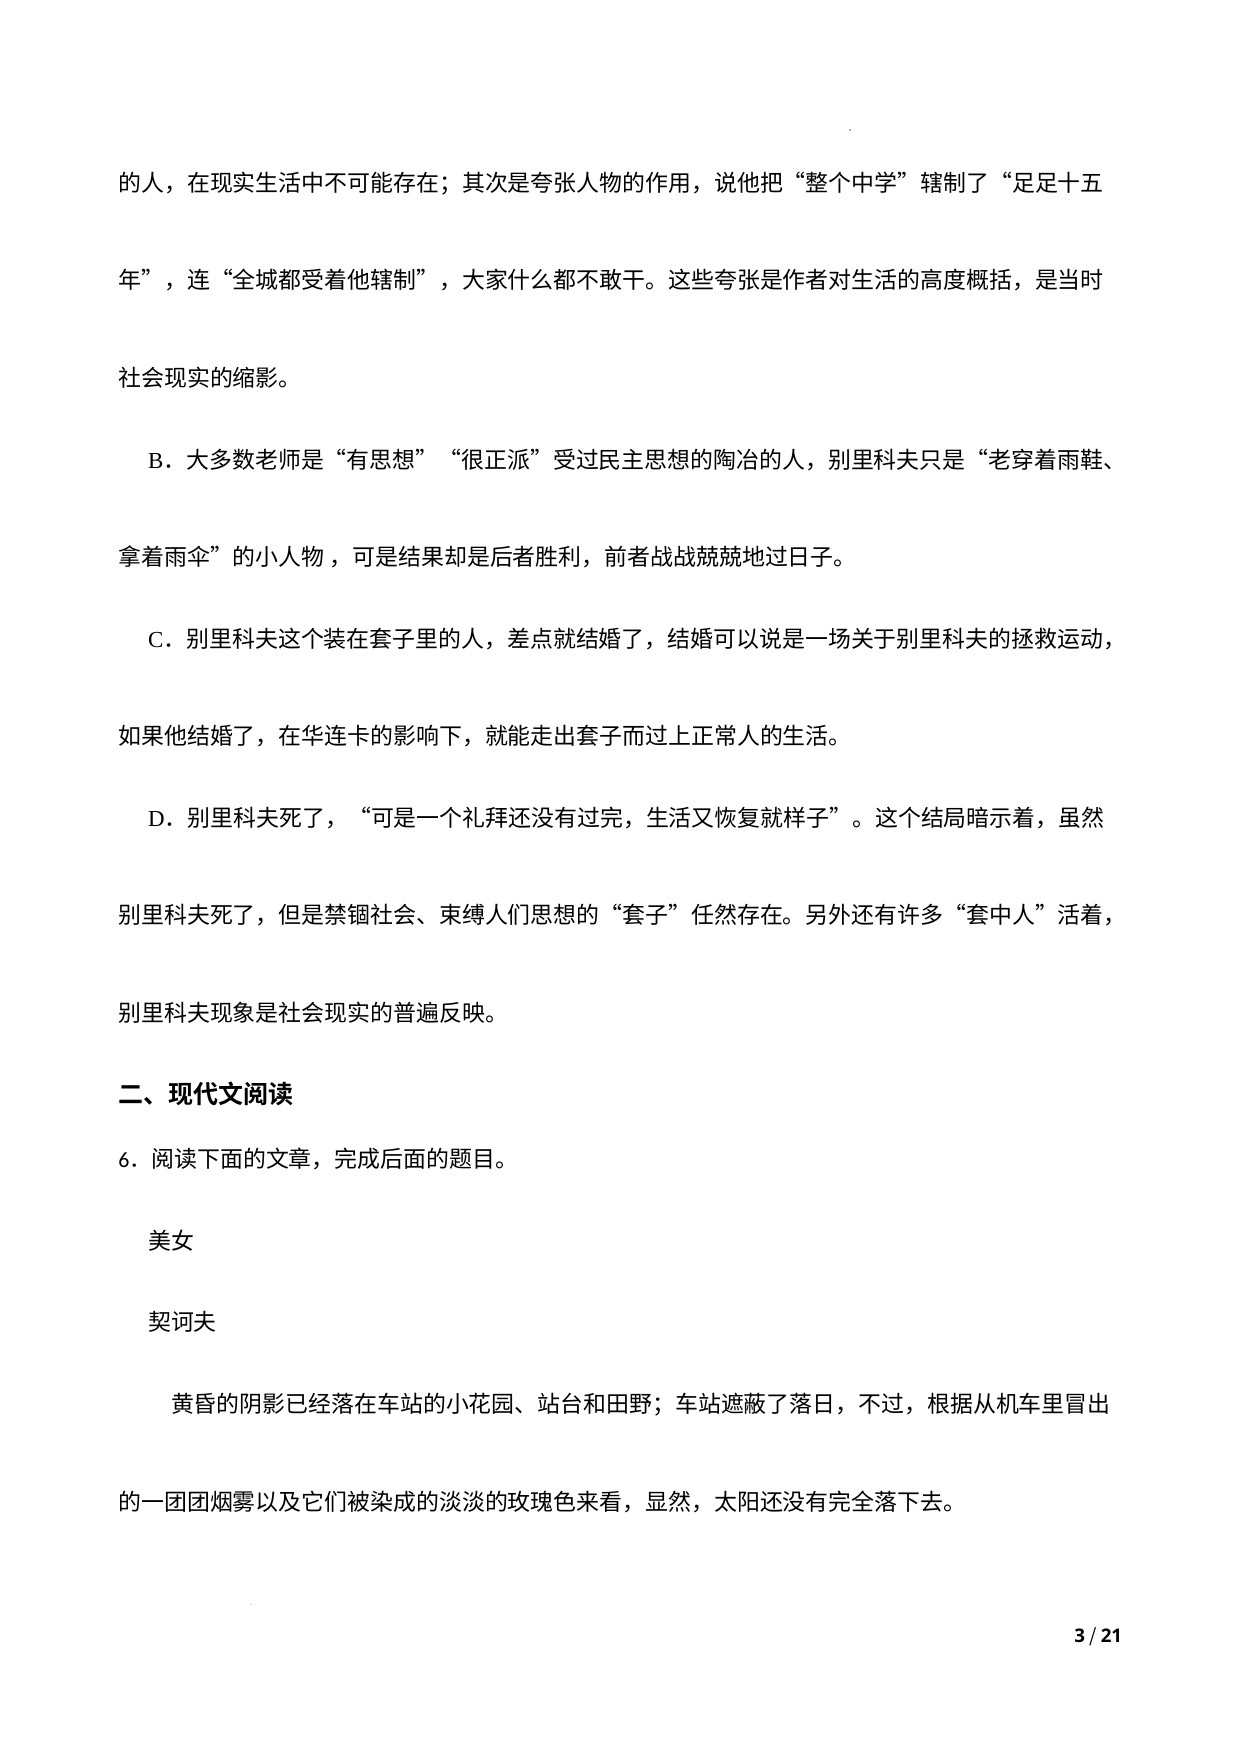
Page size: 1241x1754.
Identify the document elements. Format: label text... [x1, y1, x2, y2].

text D．别里科夫死了，“可是一个礼拜还没有过完，生活又恢复就样子”。这个结局暗示着，虽然别里科夫死了，但是禁锢社会、束缚人们思想的“套子”任然存在。另外还有许多“套中人”活着，别里科夫现象是社会现实的普遍反映。 [118, 784, 1122, 1044]
text 契诃夫 [118, 1288, 1122, 1353]
text C．别里科夫这个装在套子里的人，差点就结婚了，结婚可以说是一场关于别里科夫的拯救运动，如果他结婚了，在华连卡的影响下，就能走出套子而过上正常人的生活。 [118, 605, 1122, 767]
text 6．阅读下面的文章，完成后面的题目。 [118, 1125, 1122, 1190]
text 二、现代文阅读 [118, 1060, 1122, 1125]
text 美女 [118, 1207, 1122, 1272]
text 黄昏的阴影已经落在车站的小花园、站台和田野；车站遮蔽了落日，不过，根据从机车里冒出的一团团烟雾以及它们被染成的淡淡的玫瑰色来看，显然，太阳还没有完全落下去。 [118, 1370, 1122, 1532]
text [118, 149, 1122, 409]
text B．大多数老师是“有思想”“很正派”受过民主思想的陶冶的人，别里科夫只是“老穿着雨鞋、拿着雨伞”的小人物 ，可是结果却是后者胜利，前者战战兢兢地过日子。 [118, 426, 1122, 588]
